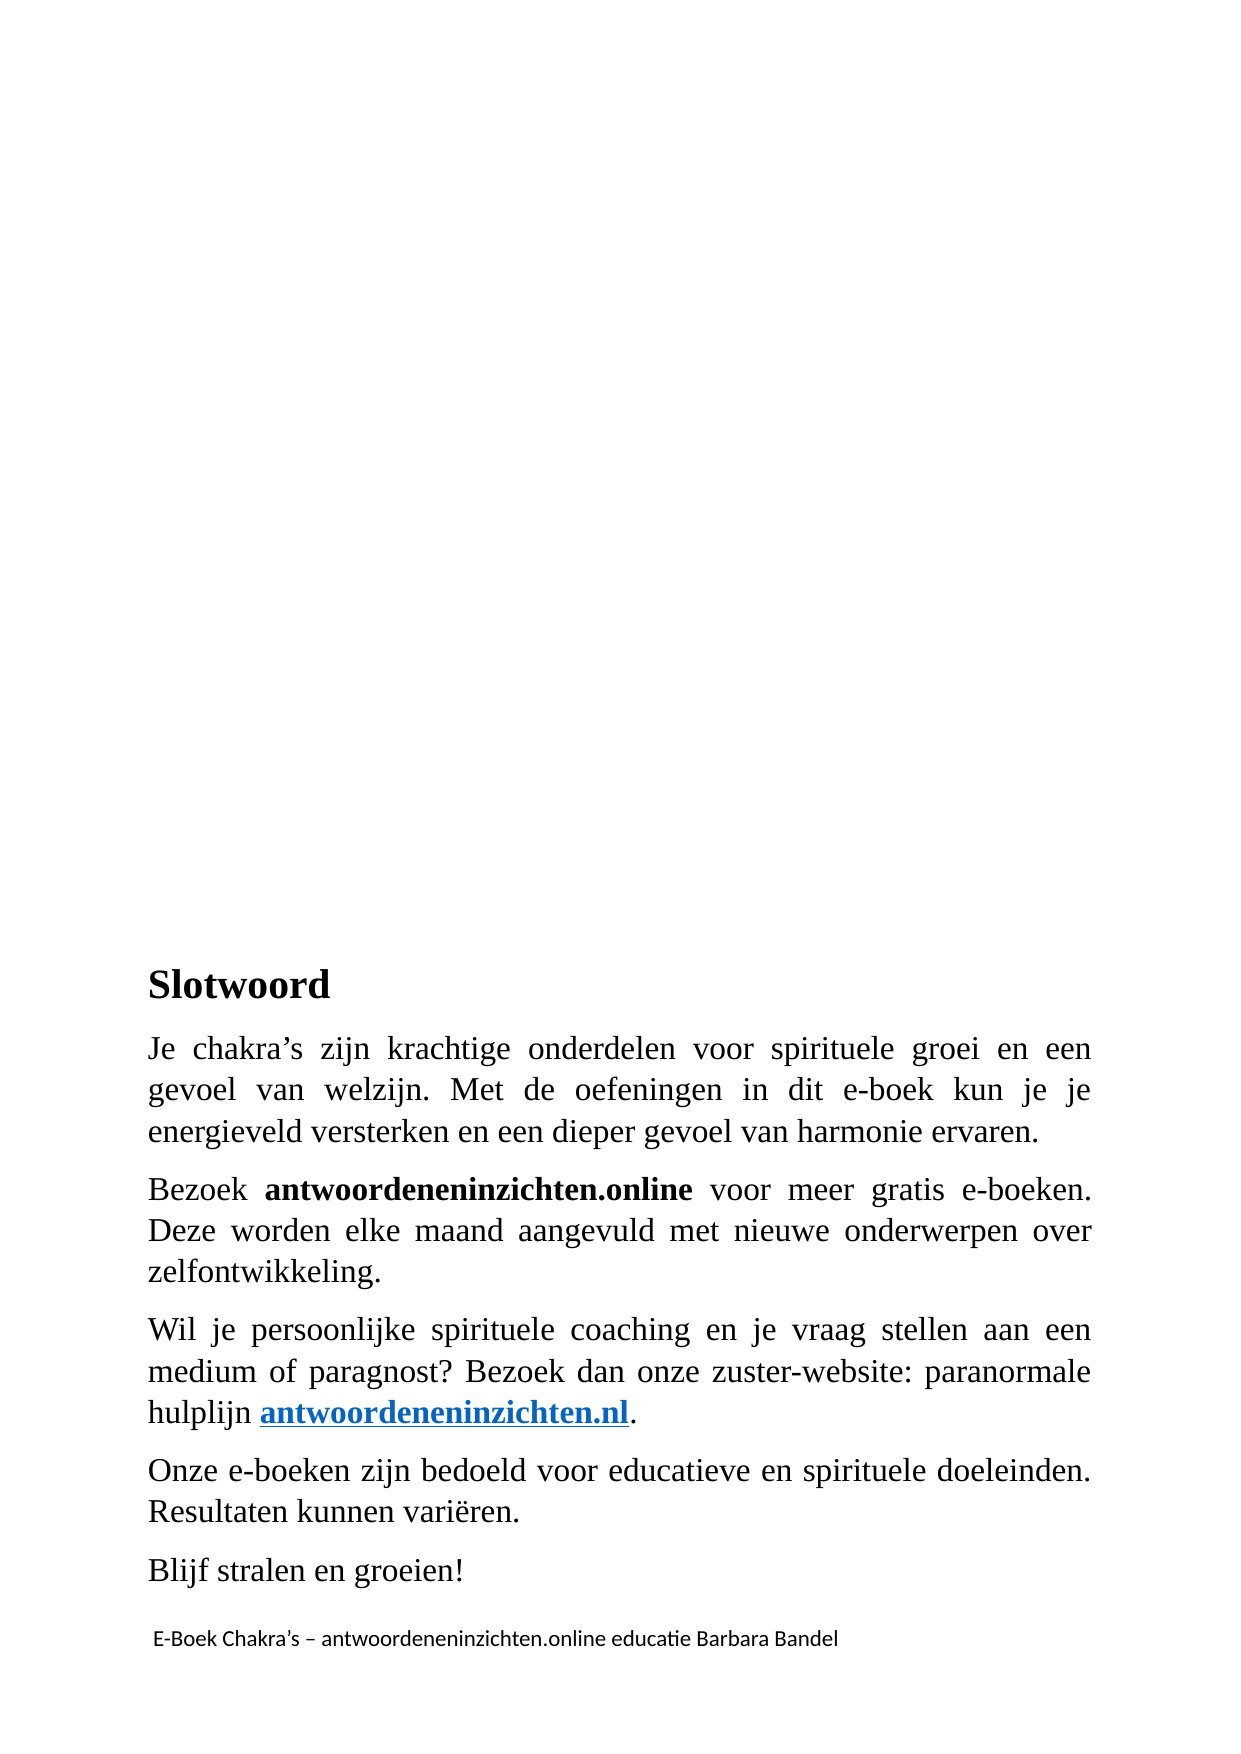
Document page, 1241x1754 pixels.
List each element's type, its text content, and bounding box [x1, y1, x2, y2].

text Je chakra’s zijn krachtige onderdelen voor spirituele groei en een gevoel van welzijn. Met de oefeningen in dit e-boek kun je je energieveld versterken en een dieper gevoel van harmonie ervaren. [148, 1028, 1093, 1149]
text Slotwoord [148, 960, 1093, 1008]
text Wil je persoonlijke spirituele coaching en je vraag stellen aan een medium of paragnost? Bezoek dan onze zuster-website: paranormale hulplijn antwoordeneninzichten.nl. [148, 1310, 1093, 1431]
text Blijf stralen en groeien! [148, 1550, 1093, 1588]
text Onze e-boeken zijn bedoeld voor educatieve en spirituele doeleinden. Resultaten kunnen variëren. [148, 1450, 1093, 1530]
text Bezoek antwoordeneninzichten.online voor meer gratis e-boeken. Deze worden elke maand aangevuld met nieuwe onderwerpen over zelfontwikkeling. [148, 1169, 1093, 1290]
